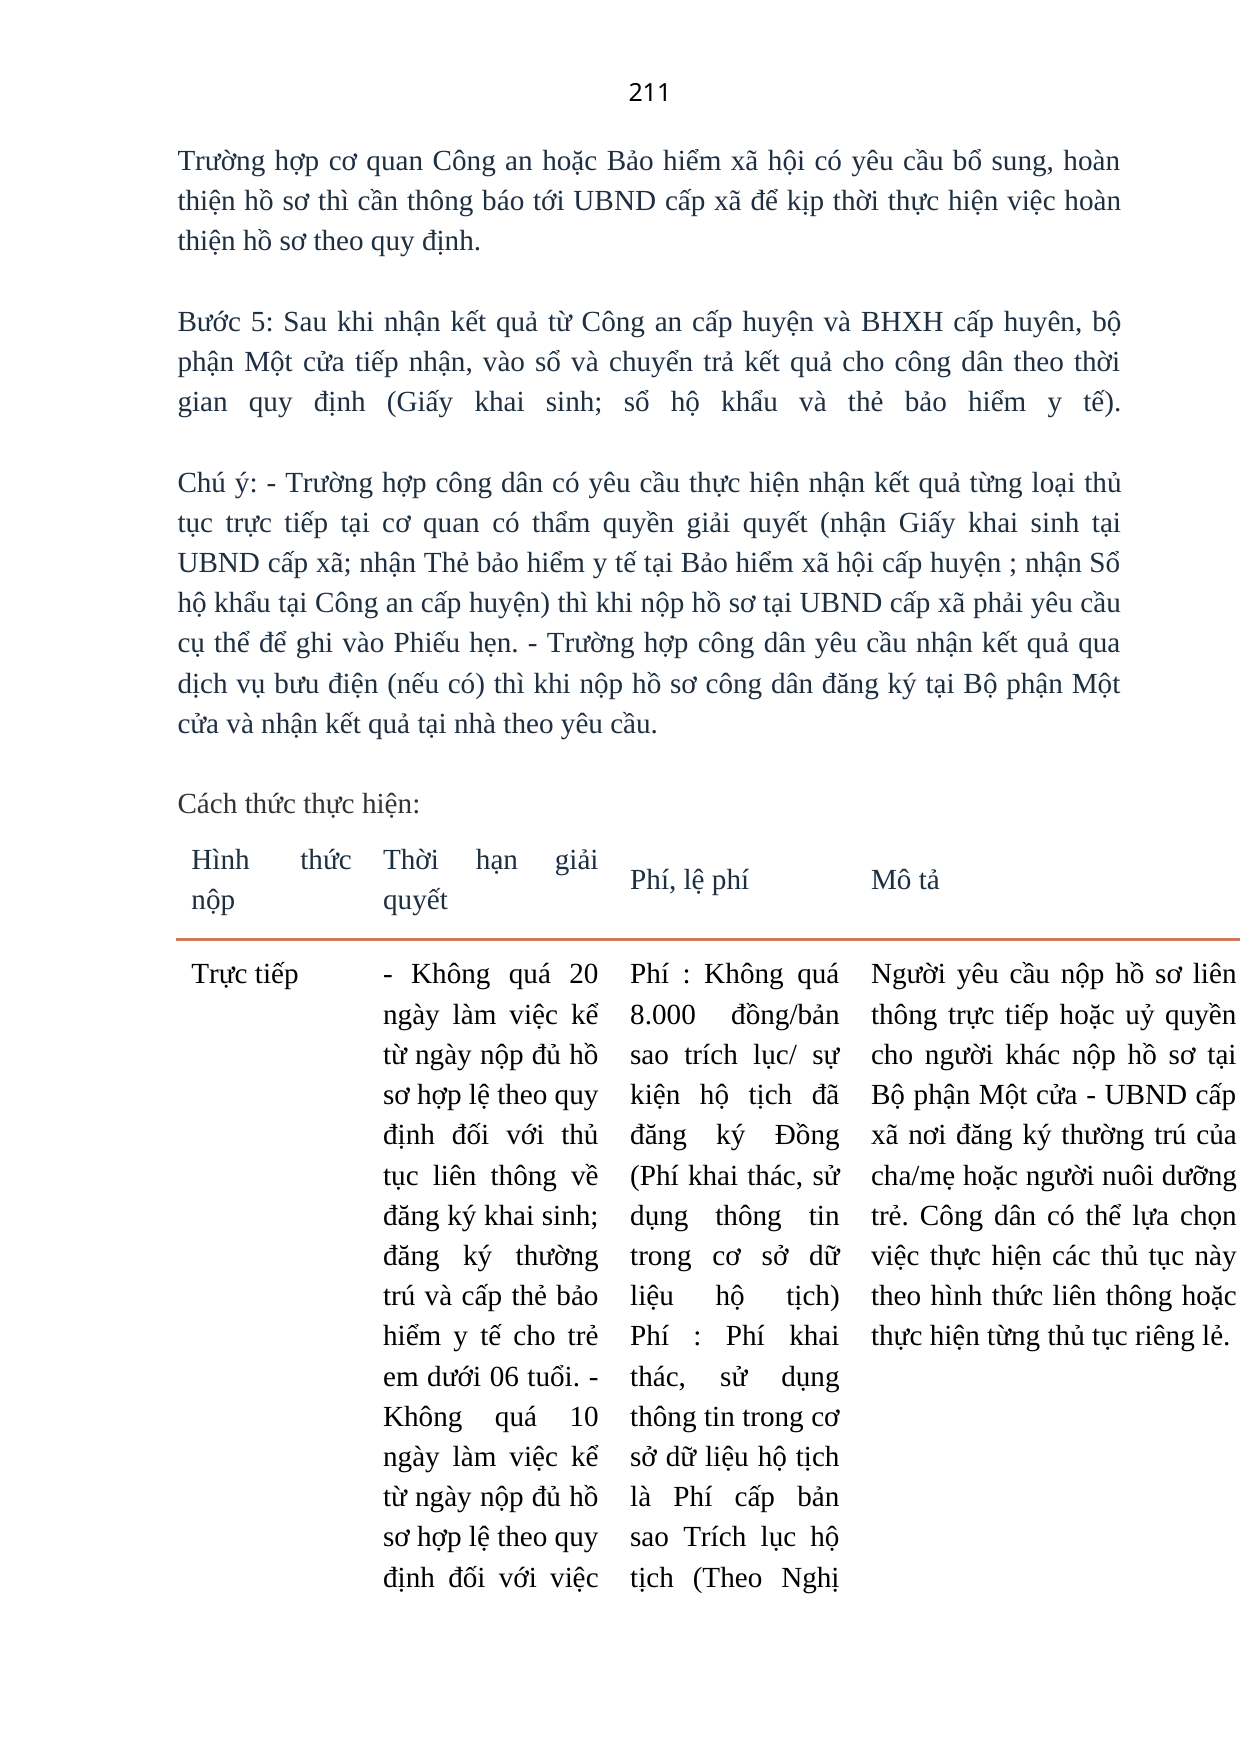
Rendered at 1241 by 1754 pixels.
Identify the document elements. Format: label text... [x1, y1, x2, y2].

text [177, 143, 1122, 257]
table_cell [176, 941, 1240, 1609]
text Cách thức thực hiện: [177, 746, 1122, 820]
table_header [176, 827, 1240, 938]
text Bước 5: Sau khi nhận kết quả từ Công an cấp huyện và BHXH cấp huyên, bộ phận Một cửa tiếp nhận, vào sổ và chuyển trả kết quả cho công dân theo thời gian quy định (Giấy khai sinh; sổ hộ khẩu và thẻ bảo hiểm y tế). Chú ý: - Trường hợp công dân có yêu cầu thực hiện nhận kết quả từng loại thủ tục trực tiếp tại cơ quan có thẩm quyền giải quyết (nhận Giấy khai sinh tại UBND cấp xã; nhận Thẻ bảo hiểm y tế tại Bảo hiểm xã hội cấp huyện ; nhận Sổ hộ khẩu tại Công an cấp huyện) thì khi nộp hồ sơ tại UBND cấp xã phải yêu cầu cụ thể để ghi vào Phiếu hẹn. - Trường hợp công dân yêu cầu nhận kết quả qua dịch vụ bưu điện (nếu có) thì khi nộp hồ sơ công dân đăng ký tại Bộ phận Một cửa và nhận kết quả tại nhà theo yêu cầu. [177, 264, 1122, 739]
